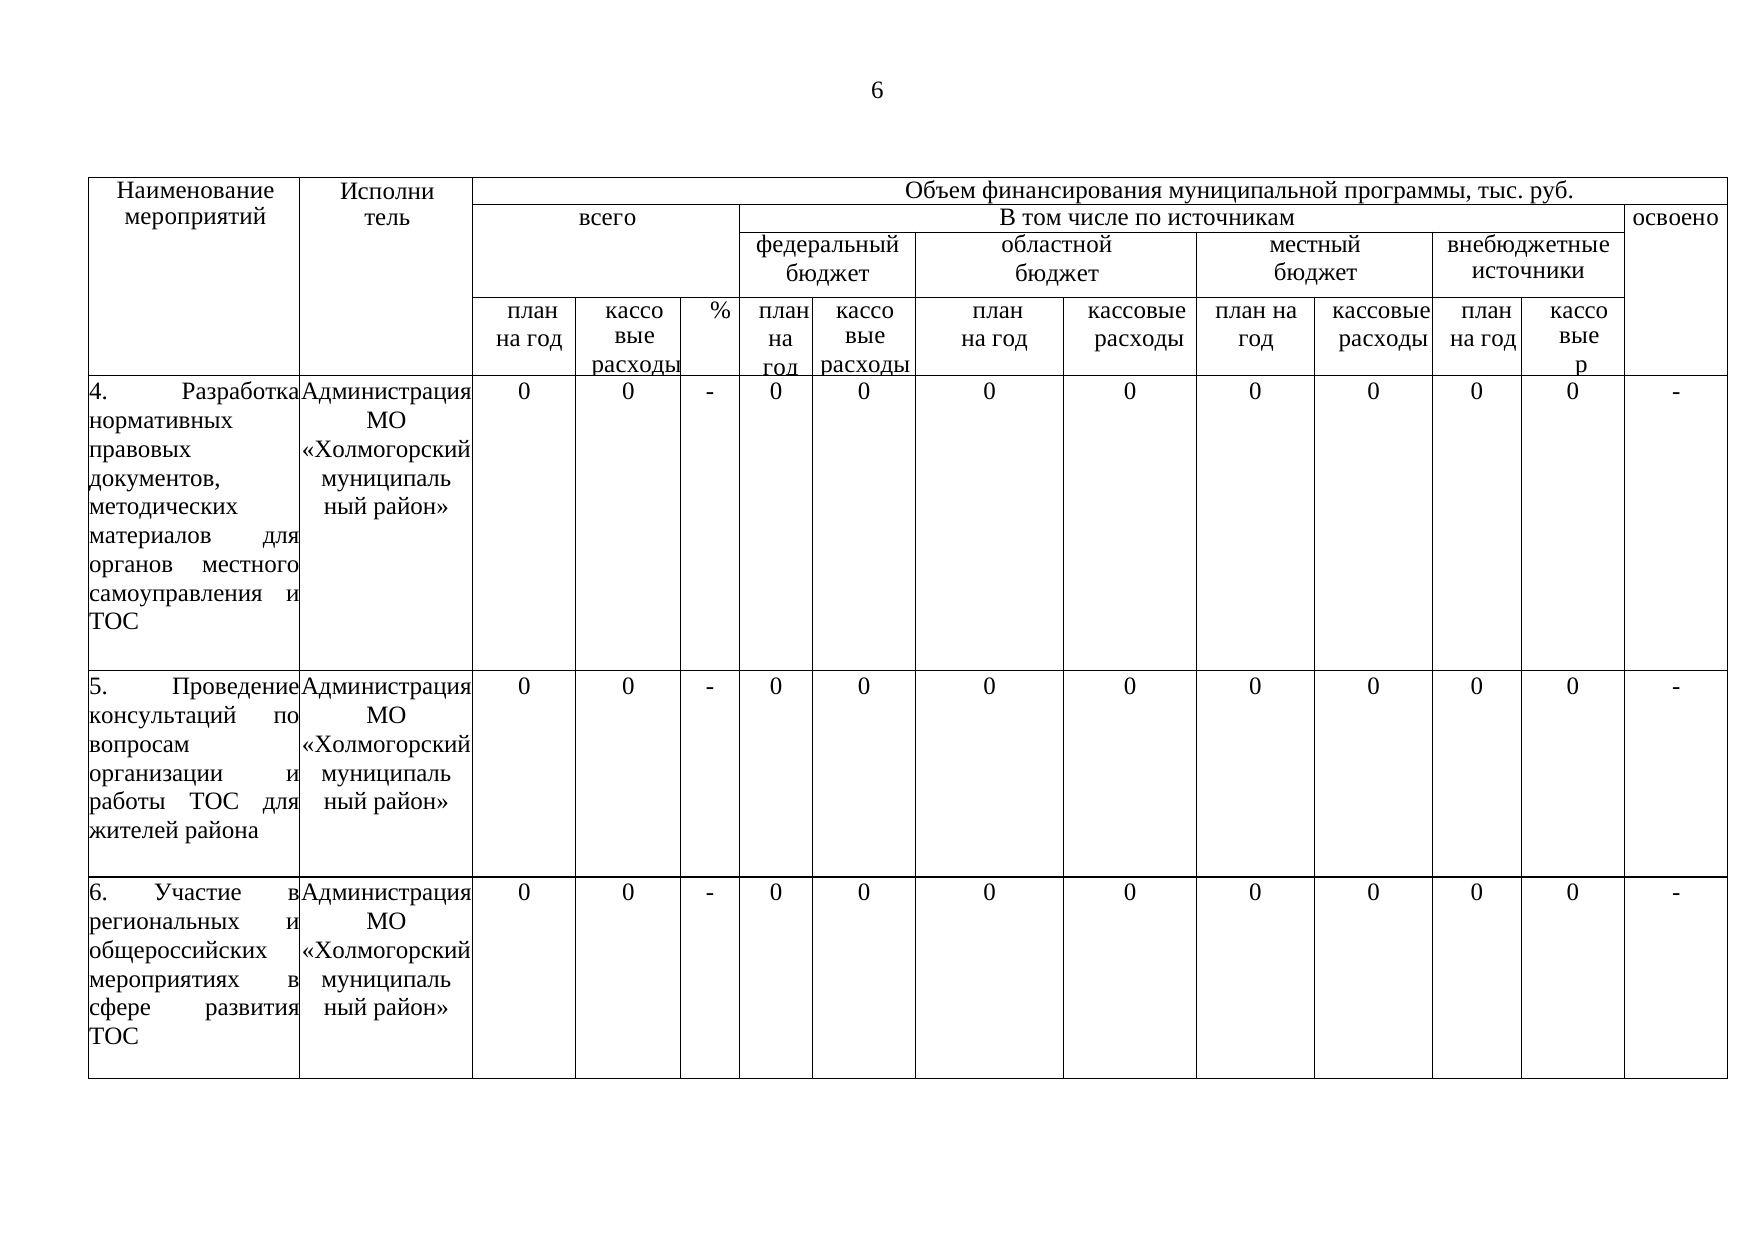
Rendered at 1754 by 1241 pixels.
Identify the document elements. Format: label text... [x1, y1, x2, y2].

table_cell 0 [473, 671, 575, 876]
table_cell 0 [813, 671, 915, 876]
table_cell 0 [1433, 376, 1521, 670]
table_cell местный бюджет [1197, 233, 1432, 297]
table_cell 0 [813, 376, 915, 670]
table_header Исполни тель [300, 178, 472, 375]
table_cell 0 [916, 878, 1063, 1078]
table_cell внебюджетные источники [1433, 233, 1624, 297]
table_cell 5. Проведение консультаций по вопросам организации и работы ТОС для жителей района [89, 671, 299, 876]
table_cell 0 [813, 878, 915, 1078]
table_cell освоено [1625, 205, 1727, 375]
table_cell план на год [916, 298, 1063, 375]
table_cell 0 [740, 671, 812, 876]
table_cell 0 [576, 671, 680, 876]
table_cell 0 [1197, 376, 1314, 670]
table_cell 4. Разработка нормативных правовых документов, методических материалов для органов местного самоуправления и ТОС [89, 376, 299, 670]
table_cell 0 [1433, 878, 1521, 1078]
table_cell 0 [1197, 878, 1314, 1078]
table_cell 0 [1064, 671, 1196, 876]
table_cell кассо вые расходы [813, 298, 915, 375]
table_header Объем финансирования муниципальной программы, тыс. руб. [473, 178, 1727, 204]
table_cell % [681, 298, 739, 375]
table_cell 0 [916, 671, 1063, 876]
table_cell 0 [576, 878, 680, 1078]
table_cell 0 [1064, 878, 1196, 1078]
table_cell кассо вые расходы [576, 298, 680, 375]
table_cell 0 [473, 376, 575, 670]
table_cell Администрация МО «Холмогорский муниципаль ный район» [300, 671, 472, 876]
table_cell всего [473, 205, 739, 297]
table_cell 0 [1315, 671, 1432, 876]
table_cell кассо вые расходы [1522, 298, 1624, 375]
table_cell 0 [576, 376, 680, 670]
table_cell 0 [1197, 671, 1314, 876]
table_cell - [681, 878, 739, 1078]
table_cell федеральный бюджет [740, 233, 915, 297]
table_cell - [1625, 878, 1727, 1078]
table_cell 0 [1522, 376, 1624, 670]
table_cell - [1625, 376, 1727, 670]
table_cell план на год [1197, 298, 1314, 375]
table_cell 0 [740, 376, 812, 670]
table_cell 6. Участие в региональных и общероссийских мероприятиях в сфере развития ТОС [89, 878, 299, 1078]
table_cell 0 [740, 878, 812, 1078]
table_cell В том числе по источникам [740, 205, 1624, 232]
table_cell 0 [1522, 671, 1624, 876]
table_cell план на год [1433, 298, 1521, 375]
table_cell план на год [740, 298, 812, 375]
table_cell - [681, 376, 739, 670]
table_cell план на год [473, 298, 575, 375]
table_cell кассовые расходы [1315, 298, 1432, 375]
table_cell 0 [1433, 671, 1521, 876]
table_cell - [1625, 671, 1727, 876]
table_cell 0 [1315, 376, 1432, 670]
table_cell областной бюджет [916, 233, 1196, 297]
table_cell - [681, 671, 739, 876]
table_cell 0 [473, 878, 575, 1078]
table_cell кассовые расходы [1064, 298, 1196, 375]
table_cell 0 [916, 376, 1063, 670]
table_cell 0 [1522, 878, 1624, 1078]
table_cell 0 [1064, 376, 1196, 670]
table_cell Администрация МО «Холмогорский муниципаль ный район» [300, 376, 472, 670]
table_header Наименование мероприятий [89, 178, 299, 375]
table_cell 0 [1315, 878, 1432, 1078]
table_cell Администрация МО «Холмогорский муниципаль ный район» [300, 878, 472, 1078]
